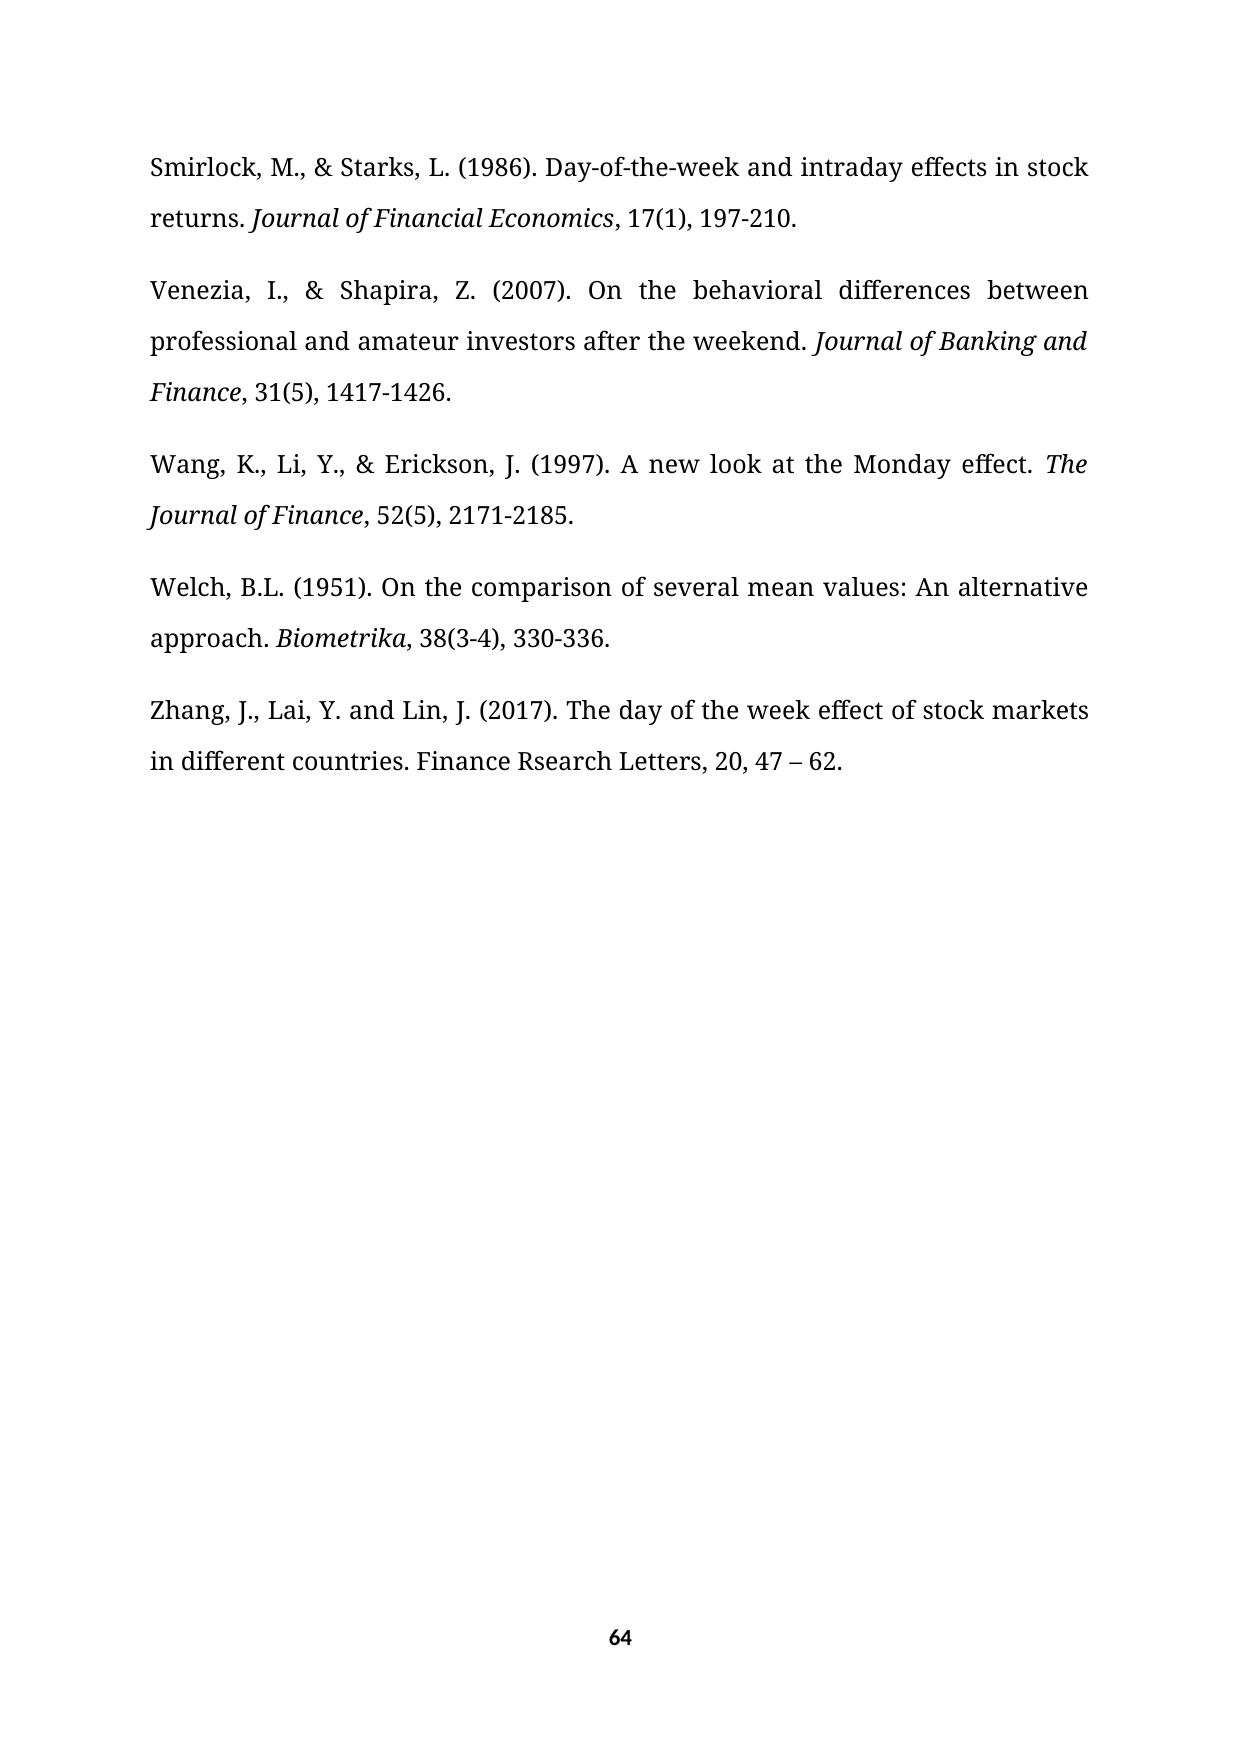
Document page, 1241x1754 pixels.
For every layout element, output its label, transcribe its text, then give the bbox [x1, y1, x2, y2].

text Zhang, J., Lai, Y. and Lin, J. (2017). The day of the week effect of stock markets in different countries. Finance Rsearch Letters, 20, 47 – 62. [150, 693, 1090, 778]
text Welch, B.L. (1951). On the comparison of several mean values: An alternative approach. Biometrika, 38(3-4), 330-336. [150, 570, 1090, 655]
text Wang, K., Li, Y., & Erickson, J. (1997). A new look at the Monday effect. The Journal of Finance, 52(5), 2171-2185. [150, 447, 1090, 532]
text Smirlock, M., & Starks, L. (1986). Day-of-the-week and intraday effects in stock returns. Journal of Financial Economics, 17(1), 197-210. [150, 150, 1090, 235]
text Venezia, I., & Shapira, Z. (2007). On the behavioral differences between professional and amateur investors after the weekend. Journal of Banking and Finance, 31(5), 1417-1426. [150, 273, 1090, 409]
